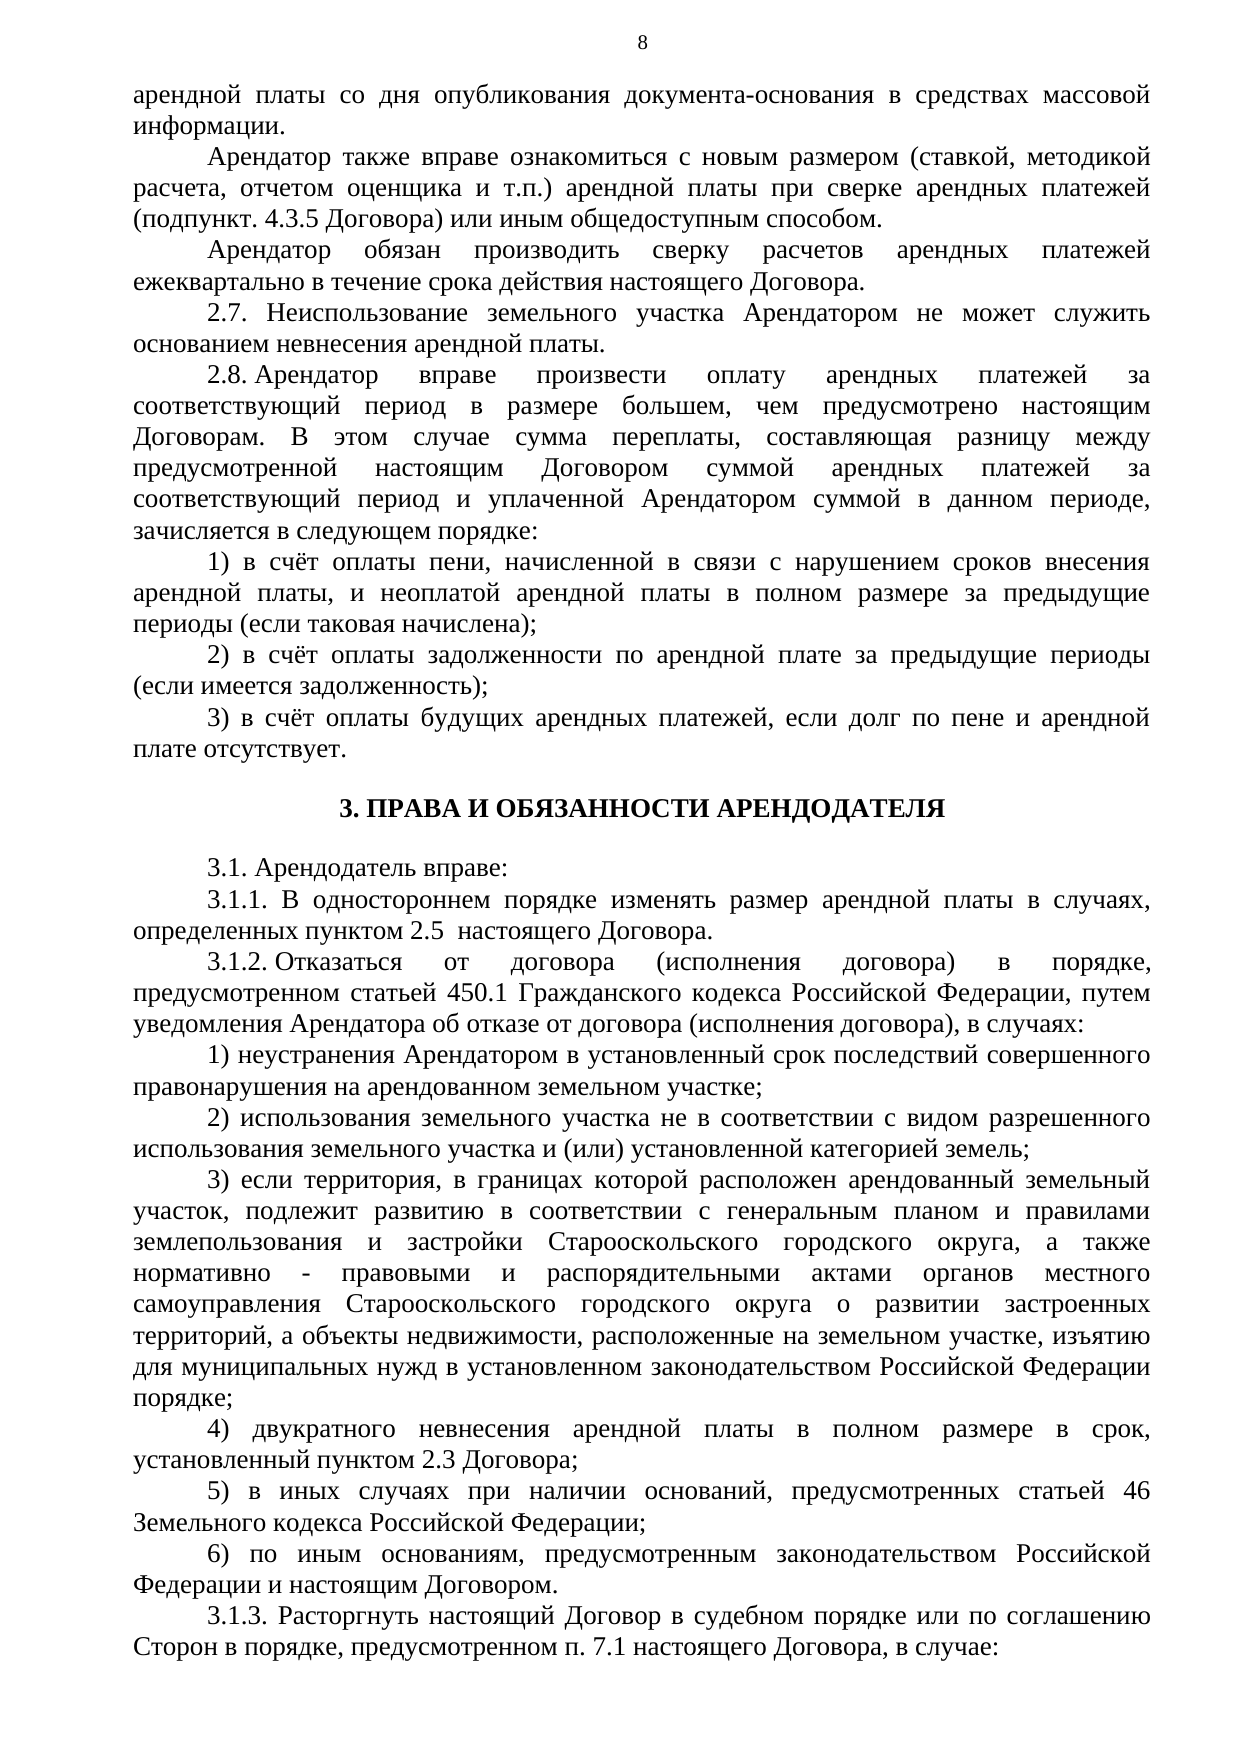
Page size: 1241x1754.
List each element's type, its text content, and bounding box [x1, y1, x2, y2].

text 5) в иных случаях при наличии оснований, предусмотренных статьей 46 Земельного кодекса Российской Федерации; [133, 1474, 1152, 1537]
text 3.1.3. Расторгнуть настоящий Договор в судебном порядке или по соглашению Сторон в порядке, предусмотренном п. 7.1 настоящего Договора, в случае: [133, 1599, 1152, 1661]
text 6) по иным основаниям, предусмотренным законодательством Российской Федерации и настоящим Договором. [133, 1537, 1152, 1599]
text 2) в счёт оплаты задолженности по арендной плате за предыдущие периоды (если имеется задолженность); [133, 638, 1152, 701]
text 3.1.1. В одностороннем порядке изменять размер арендной платы в случаях, определенных пунктом 2.5 настоящего Договора. [133, 883, 1152, 945]
text 3) в счёт оплаты будущих арендных платежей, если долг по пене и арендной плате отсутствует. [133, 701, 1152, 763]
text 1) в счёт оплаты пени, начисленной в связи с нарушением сроков внесения арендной платы, и неоплатой арендной платы в полном размере за предыдущие периоды (если таковая начислена); [133, 545, 1152, 638]
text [133, 78, 1152, 140]
text 3.1.2. Отказаться от договора (исполнения договора) в порядке, предусмотренном статьей 450.1 Гражданского кодекса Российской Федерации, путем уведомления Арендатора об отказе от договора (исполнения договора), в случаях: [133, 945, 1152, 1038]
text 2.8. Арендатор вправе произвести оплату арендных платежей за соответствующий период в размере большем, чем предусмотрено настоящим Договорам. В этом случае сумма переплаты, составляющая разницу между предусмотренной настоящим Договором суммой арендных платежей за соответствующий период и уплаченной Арендатором суммой в данном периоде, зачисляется в следующем порядке: [133, 358, 1152, 545]
text 1) неустранения Арендатором в установленный срок последствий совершенного правонарушения на арендованном земельном участке; [133, 1038, 1152, 1101]
text 3.1. Арендодатель вправе: [207, 852, 1152, 883]
text 3) если территория, в границах которой расположен арендованный земельный участок, подлежит развитию в соответствии с генеральным планом и правилами землепользования и застройки Старооскольского городского округа, а также нормативно - правовыми и распорядительными актами органов местного самоуправления Старооскольского городского округа о развитии застроенных территорий, а объекты недвижимости, расположенные на земельном участке, изъятию для муниципальных нужд в установленном законодательством Российской Федерации порядке; [133, 1163, 1152, 1412]
text 4) двукратного невнесения арендной платы в полном размере в срок, установленный пунктом 2.3 Договора; [133, 1412, 1152, 1474]
text 3. ПРАВА И ОБЯЗАННОСТИ АРЕНДОДАТЕЛЯ [133, 792, 1152, 823]
text 2.7. Неиспользование земельного участка Арендатором не может служить основанием невнесения арендной платы. [133, 296, 1152, 358]
text 2) использования земельного участка не в соответствии с видом разрешенного использования земельного участка и (или) установленной категорией земель; [133, 1101, 1152, 1163]
text Арендатор обязан производить сверку расчетов арендных платежей ежеквартально в течение срока действия настоящего Договора. [133, 233, 1152, 296]
text Арендатор также вправе ознакомиться с новым размером (ставкой, методикой расчета, отчетом оценщика и т.п.) арендной платы при сверке арендных платежей (подпункт. 4.3.5 Договора) или иным общедоступным способом. [133, 140, 1152, 233]
